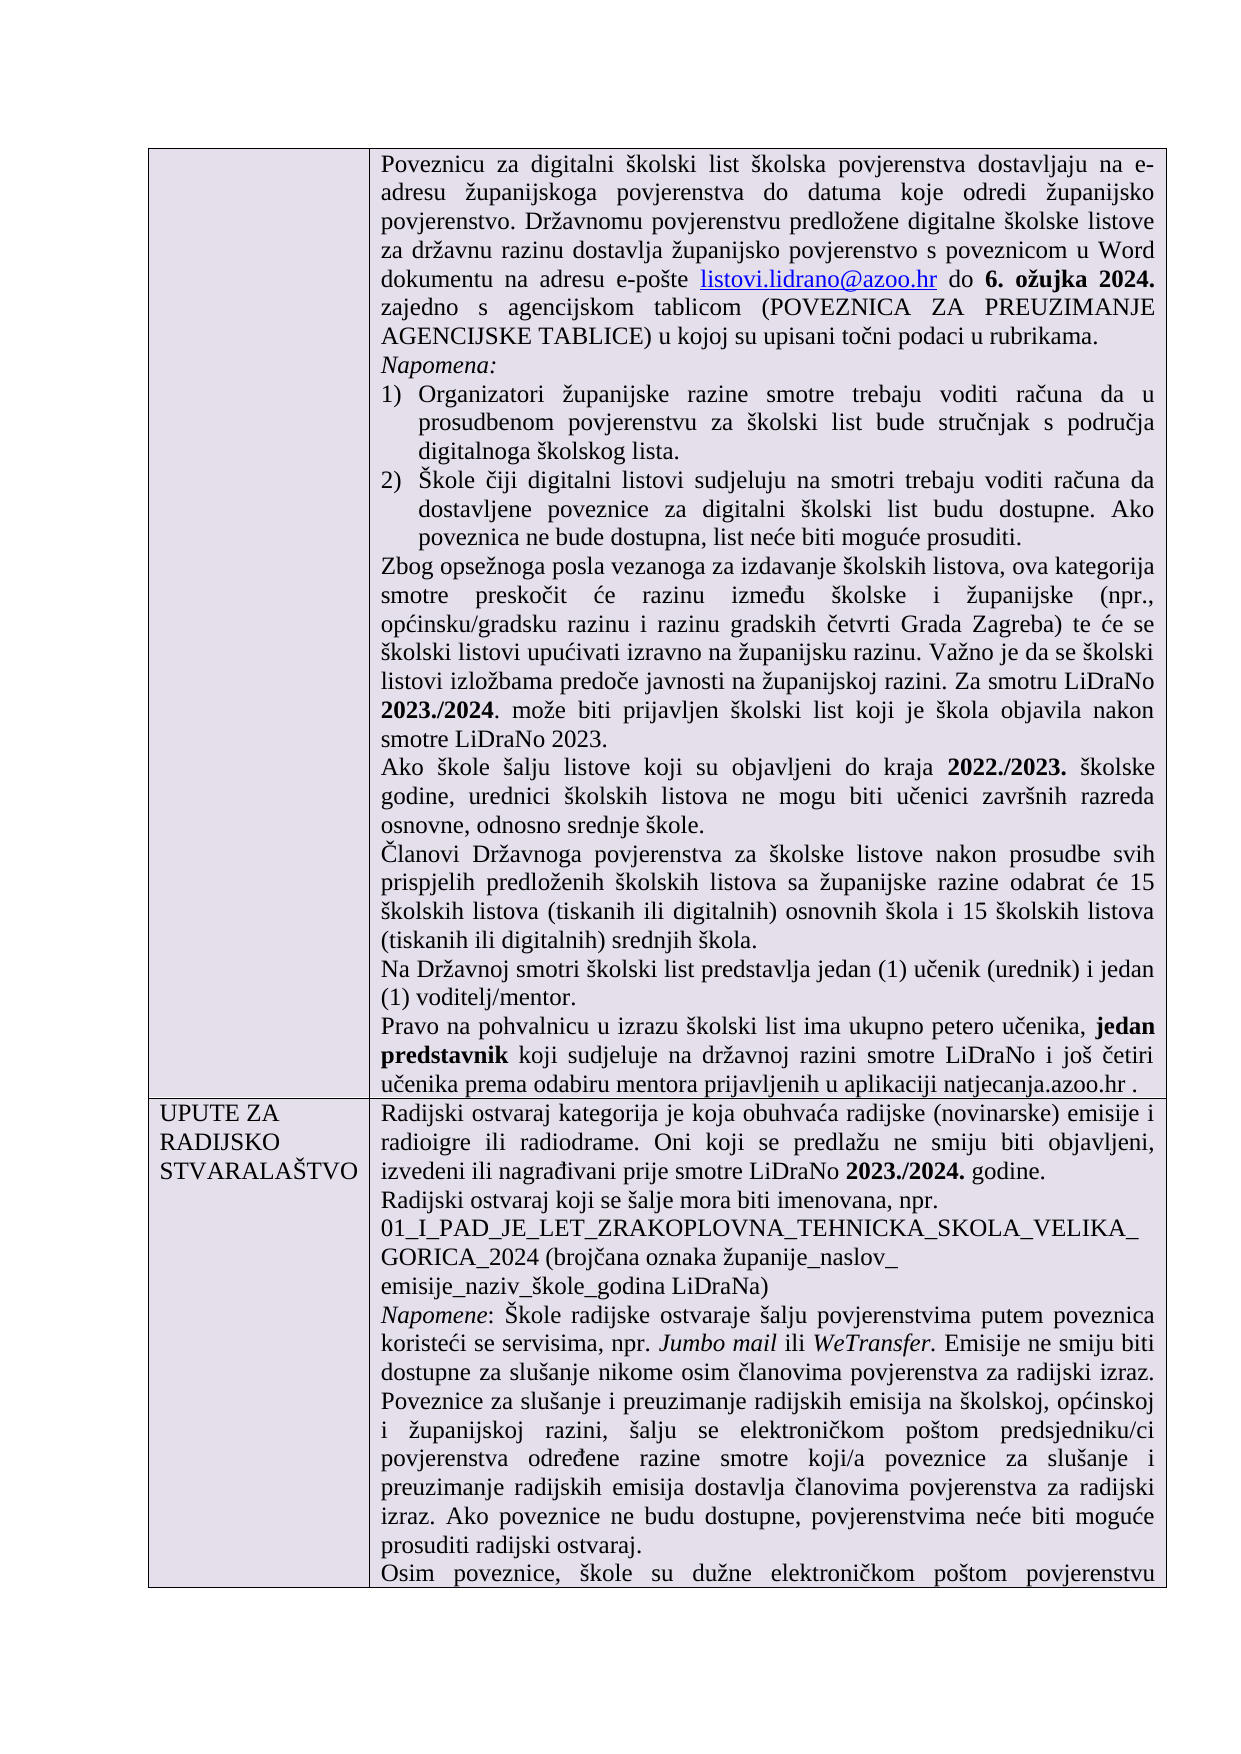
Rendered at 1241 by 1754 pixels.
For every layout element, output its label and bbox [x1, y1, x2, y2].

table_cell [370, 1099, 1166, 1587]
table_cell [149, 149, 369, 1097]
table_cell [149, 1099, 369, 1587]
table_cell [370, 149, 1166, 1097]
